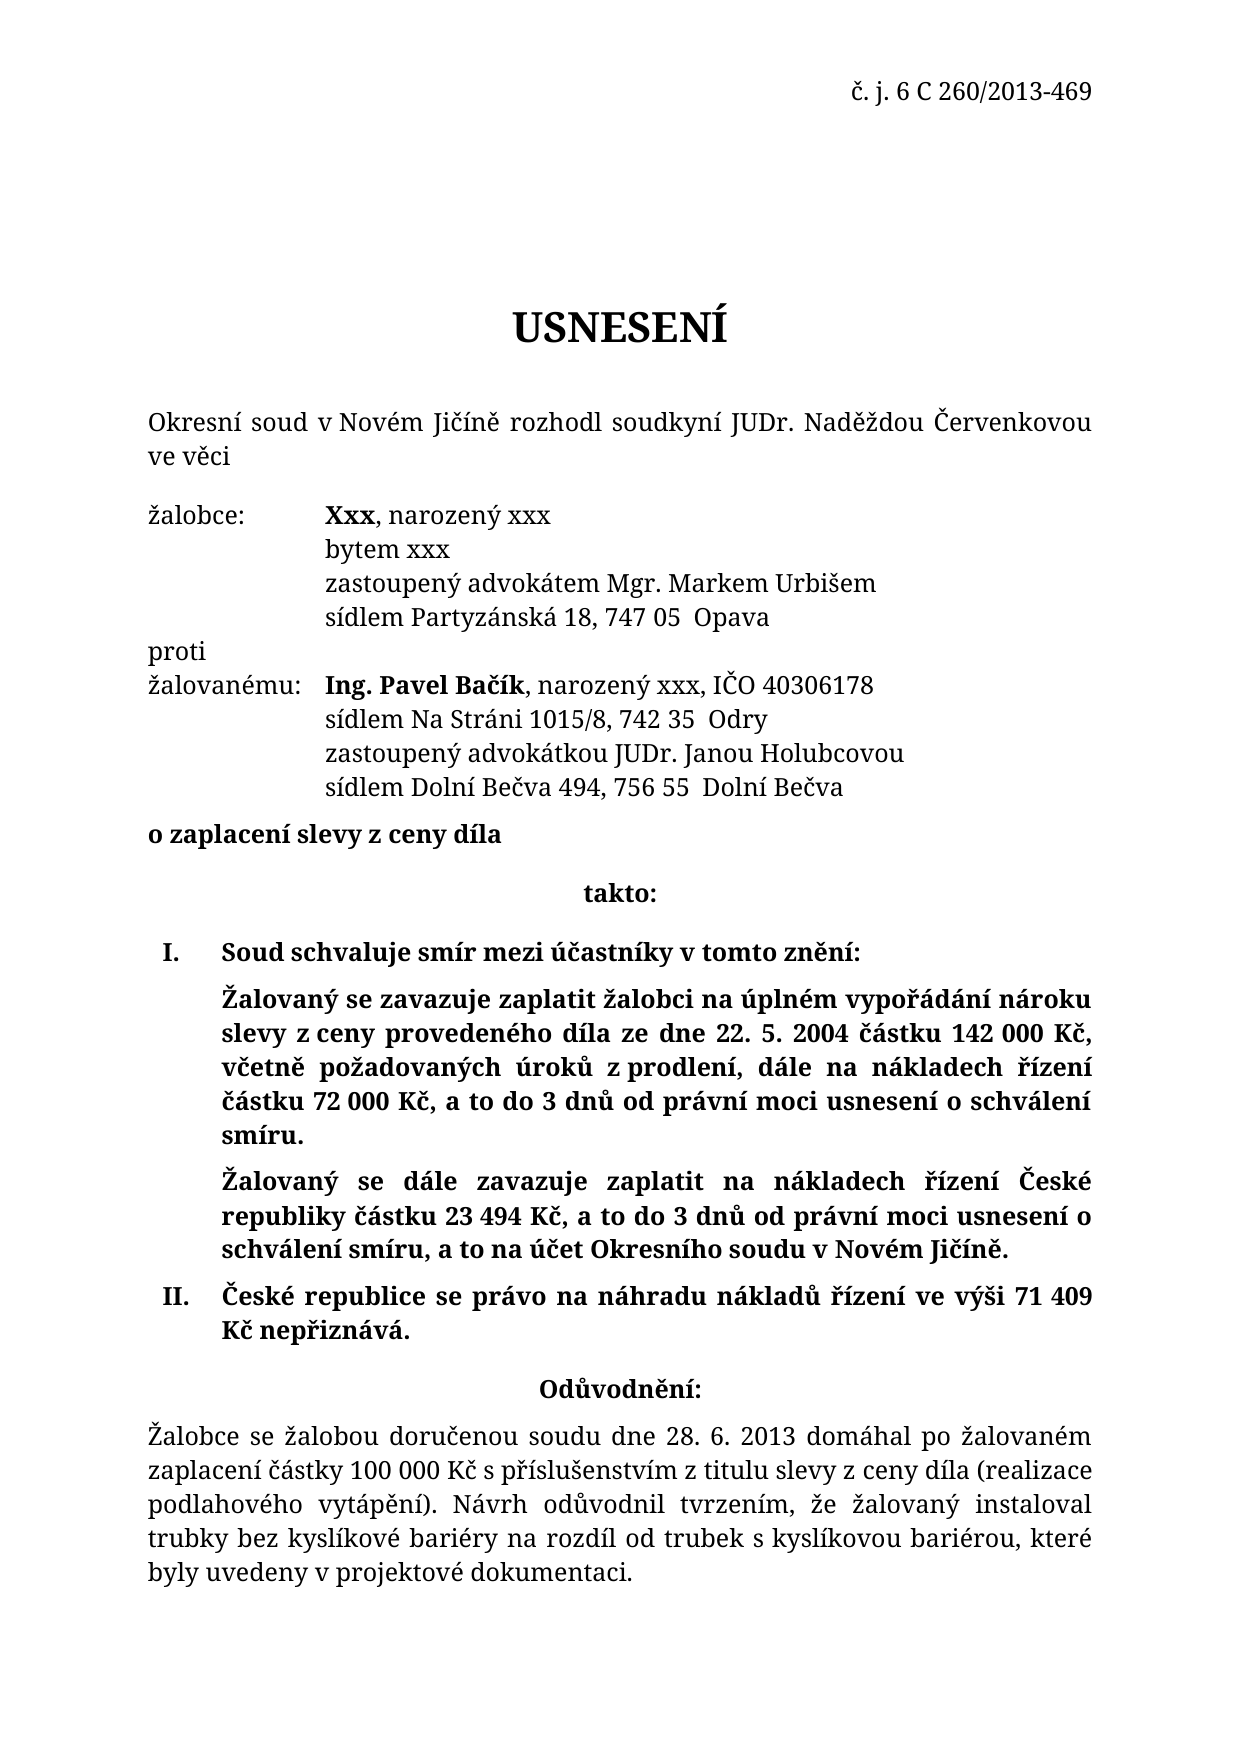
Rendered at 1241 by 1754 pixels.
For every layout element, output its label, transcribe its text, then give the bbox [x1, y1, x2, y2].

list České republice se právo na náhradu nákladů řízení ve výši 71 409 Kč nepřiznává. [162, 1279, 1093, 1347]
text Okresní soud v Novém Jičíně rozhodl soudkyní JUDr. Naděždou Červenkovou ve věci [148, 404, 1093, 472]
text o zaplacení slevy z ceny díla [148, 817, 1093, 851]
list Soud schvaluje smír mezi účastníky v tomto znění: [162, 935, 1093, 969]
text USNESENÍ [148, 298, 1093, 354]
text takto: [148, 876, 1093, 910]
text Odůvodnění: [148, 1372, 1093, 1406]
list Žalovaný se dále zavazuje zaplatit na nákladech řízení České republiky částku 23 494 Kč, a to do 3 dnů od právní moci usnesení o schválení smíru, a to na účet Okresního soudu v Novém Jičíně. [221, 1164, 1093, 1266]
list Žalovaný se zavazuje zaplatit žalobci na úplném vypořádání nároku slevy z ceny provedeného díla ze dne 22. 5. 2004 částku 142 000 Kč, včetně požadovaných úroků z prodlení, dále na nákladech řízení částku 72 000 Kč, a to do 3 dnů od právní moci usnesení o schválení smíru. [221, 981, 1093, 1152]
text žalobce: Xxx, narozený xxx bytem xxx zastoupený advokátem Mgr. Markem Urbišem sídlem Partyzánská 18, 747 05 Opava [148, 497, 1093, 634]
text proti [148, 634, 1093, 668]
text žalovanému: Ing. Pavel Bačík, narozený xxx, IČO 40306178 sídlem Na Stráni 1015/8, 742 35 Odry zastoupený advokátkou JUDr. Janou Holubcovou sídlem Dolní Bečva 494, 756 55 Dolní Bečva [148, 668, 1093, 804]
text Žalobce se žalobou doručenou soudu dne 28. 6. 2013 domáhal po žalovaném zaplacení částky 100 000 Kč s příslušenstvím z titulu slevy z ceny díla (realizace podlahového vytápění). Návrh odůvodnil tvrzením, že žalovaný instaloval trubky bez kyslíkové bariéry na rozdíl od trubek s kyslíkovou bariérou, které byly uvedeny v projektové dokumentaci. [148, 1418, 1093, 1589]
